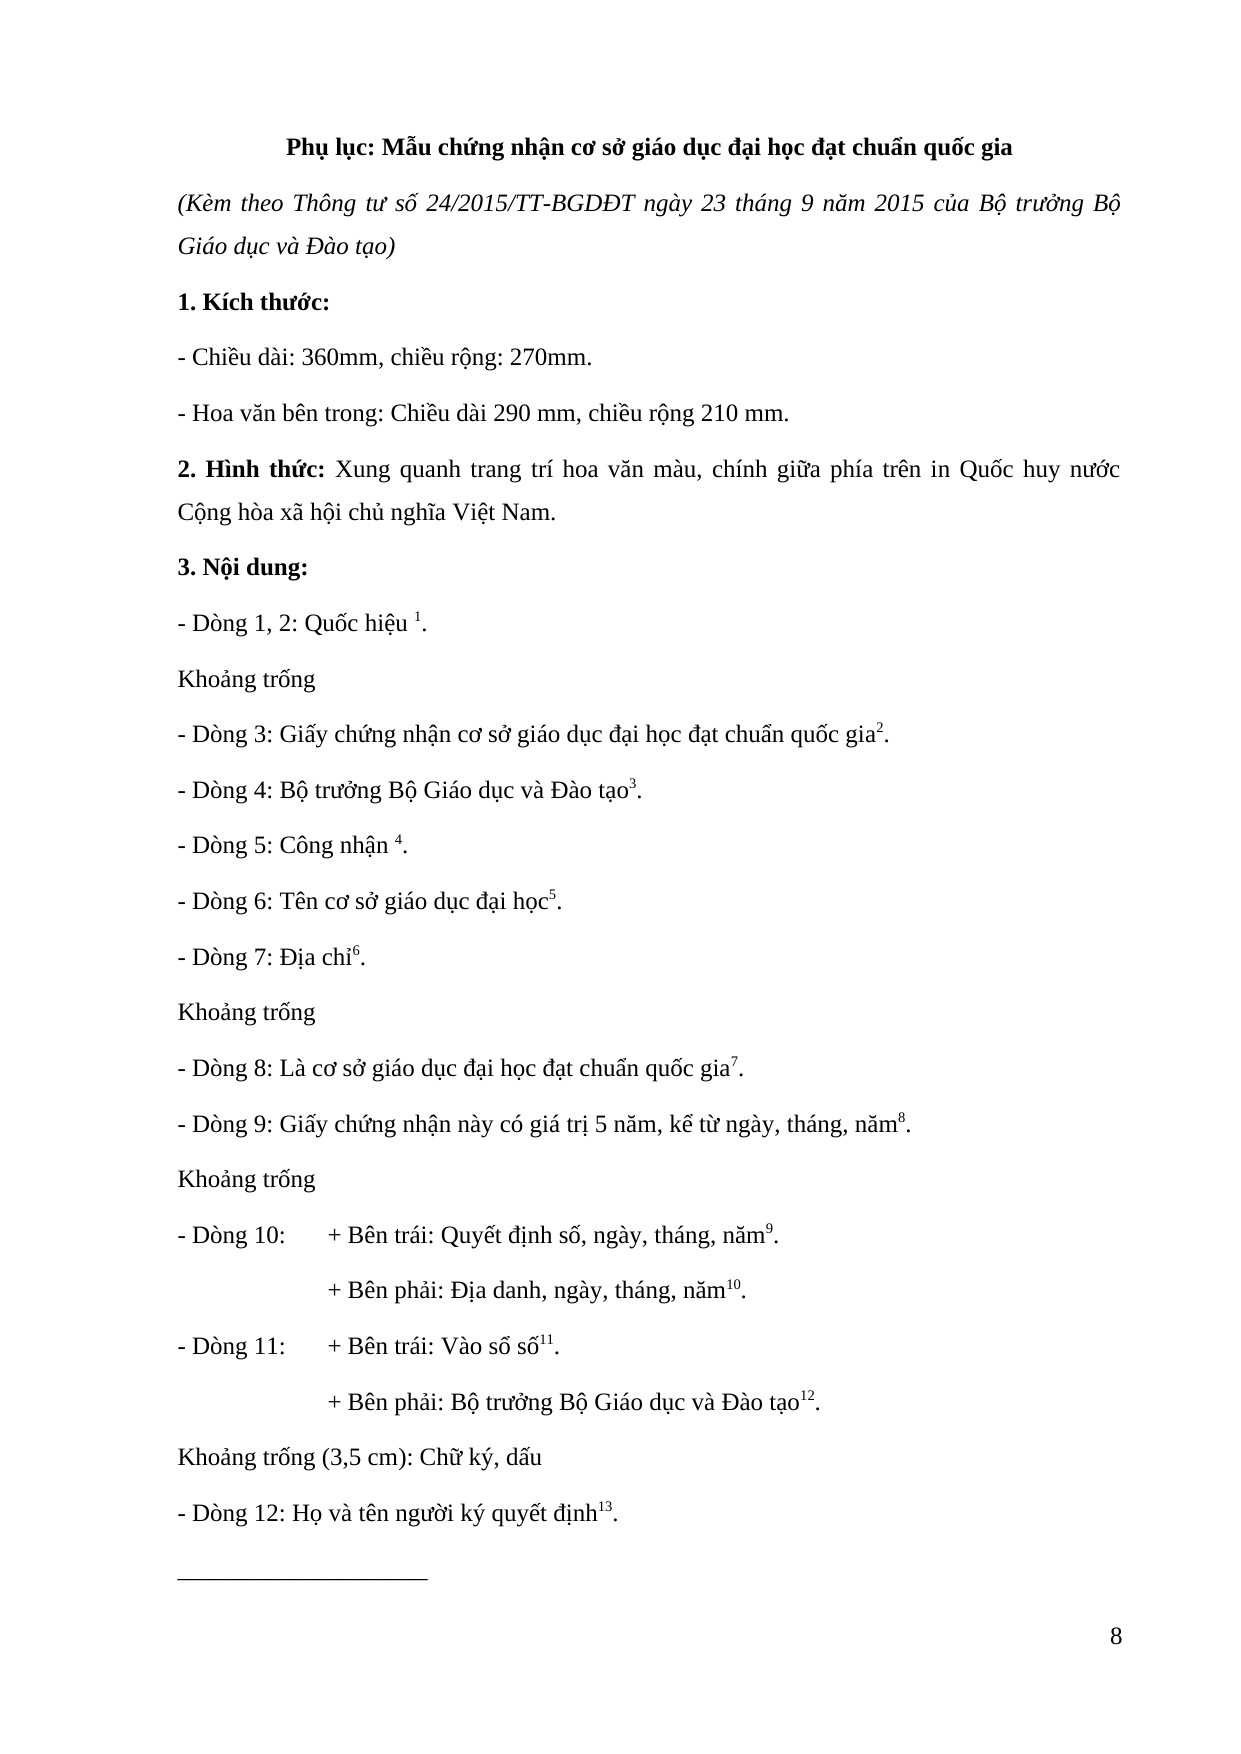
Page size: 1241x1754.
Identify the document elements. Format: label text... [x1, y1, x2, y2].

text Khoảng trống [177, 1164, 1122, 1193]
text Phụ lục: Mẫu chứng nhận cơ sở giáo dục đại học đạt chuẩn quốc gia [177, 132, 1122, 161]
text - Dòng 11: + Bên trái: Vào sổ số11. [177, 1331, 1122, 1360]
text - Hoa văn bên trong: Chiều dài 290 mm, chiều rộng 210 mm. [177, 398, 1122, 427]
text - Dòng 10: + Bên trái: Quyết định số, ngày, tháng, năm9. [177, 1220, 1122, 1249]
text Khoảng trống (3,5 cm): Chữ ký, dấu [177, 1442, 1122, 1471]
text - Dòng 5: Công nhận 4. [177, 831, 1122, 859]
text - Dòng 3: Giấy chứng nhận cơ sở giáo dục đại học đạt chuẩn quốc gia2. [177, 719, 1122, 748]
text 1. Kích thước: [177, 287, 1122, 316]
text - Dòng 1, 2: Quốc hiệu 1. [177, 608, 1122, 637]
text + Bên phải: Địa danh, ngày, tháng, năm10. [252, 1276, 1122, 1304]
text - Dòng 4: Bộ trưởng Bộ Giáo dục và Đào tạo3. [177, 775, 1122, 804]
text - Dòng 6: Tên cơ sở giáo dục đại học5. [177, 886, 1122, 915]
text - Dòng 7: Địa chỉ6. [177, 942, 1122, 971]
text 3. Nội dung: [177, 552, 1122, 581]
text 2. Hình thức: Xung quanh trang trí hoa văn màu, chính giữa phía trên in Quốc huy nước Cộng hòa xã hội chủ nghĩa Việt Nam. [177, 454, 1122, 526]
text - Dòng 9: Giấy chứng nhận này có giá trị 5 năm, kể từ ngày, tháng, năm8. [177, 1109, 1122, 1137]
text - Chiều dài: 360mm, chiều rộng: 270mm. [177, 342, 1122, 371]
text ____________________ [177, 1554, 1122, 1582]
text Khoảng trống [177, 997, 1122, 1026]
text Khoảng trống [177, 664, 1122, 692]
text - Dòng 8: Là cơ sở giáo dục đại học đạt chuẩn quốc gia7. [177, 1053, 1122, 1082]
text - Dòng 12: Họ và tên người ký quyết định13. [177, 1498, 1122, 1527]
text (Kèm theo Thông tư số 24/2015/TT-BGDĐT ngày 23 tháng 9 năm 2015 của Bộ trưởng Bộ Giáo dục và Đào tạo) [177, 188, 1122, 260]
text + Bên phải: Bộ trưởng Bộ Giáo dục và Đào tạo12. [252, 1387, 1122, 1416]
